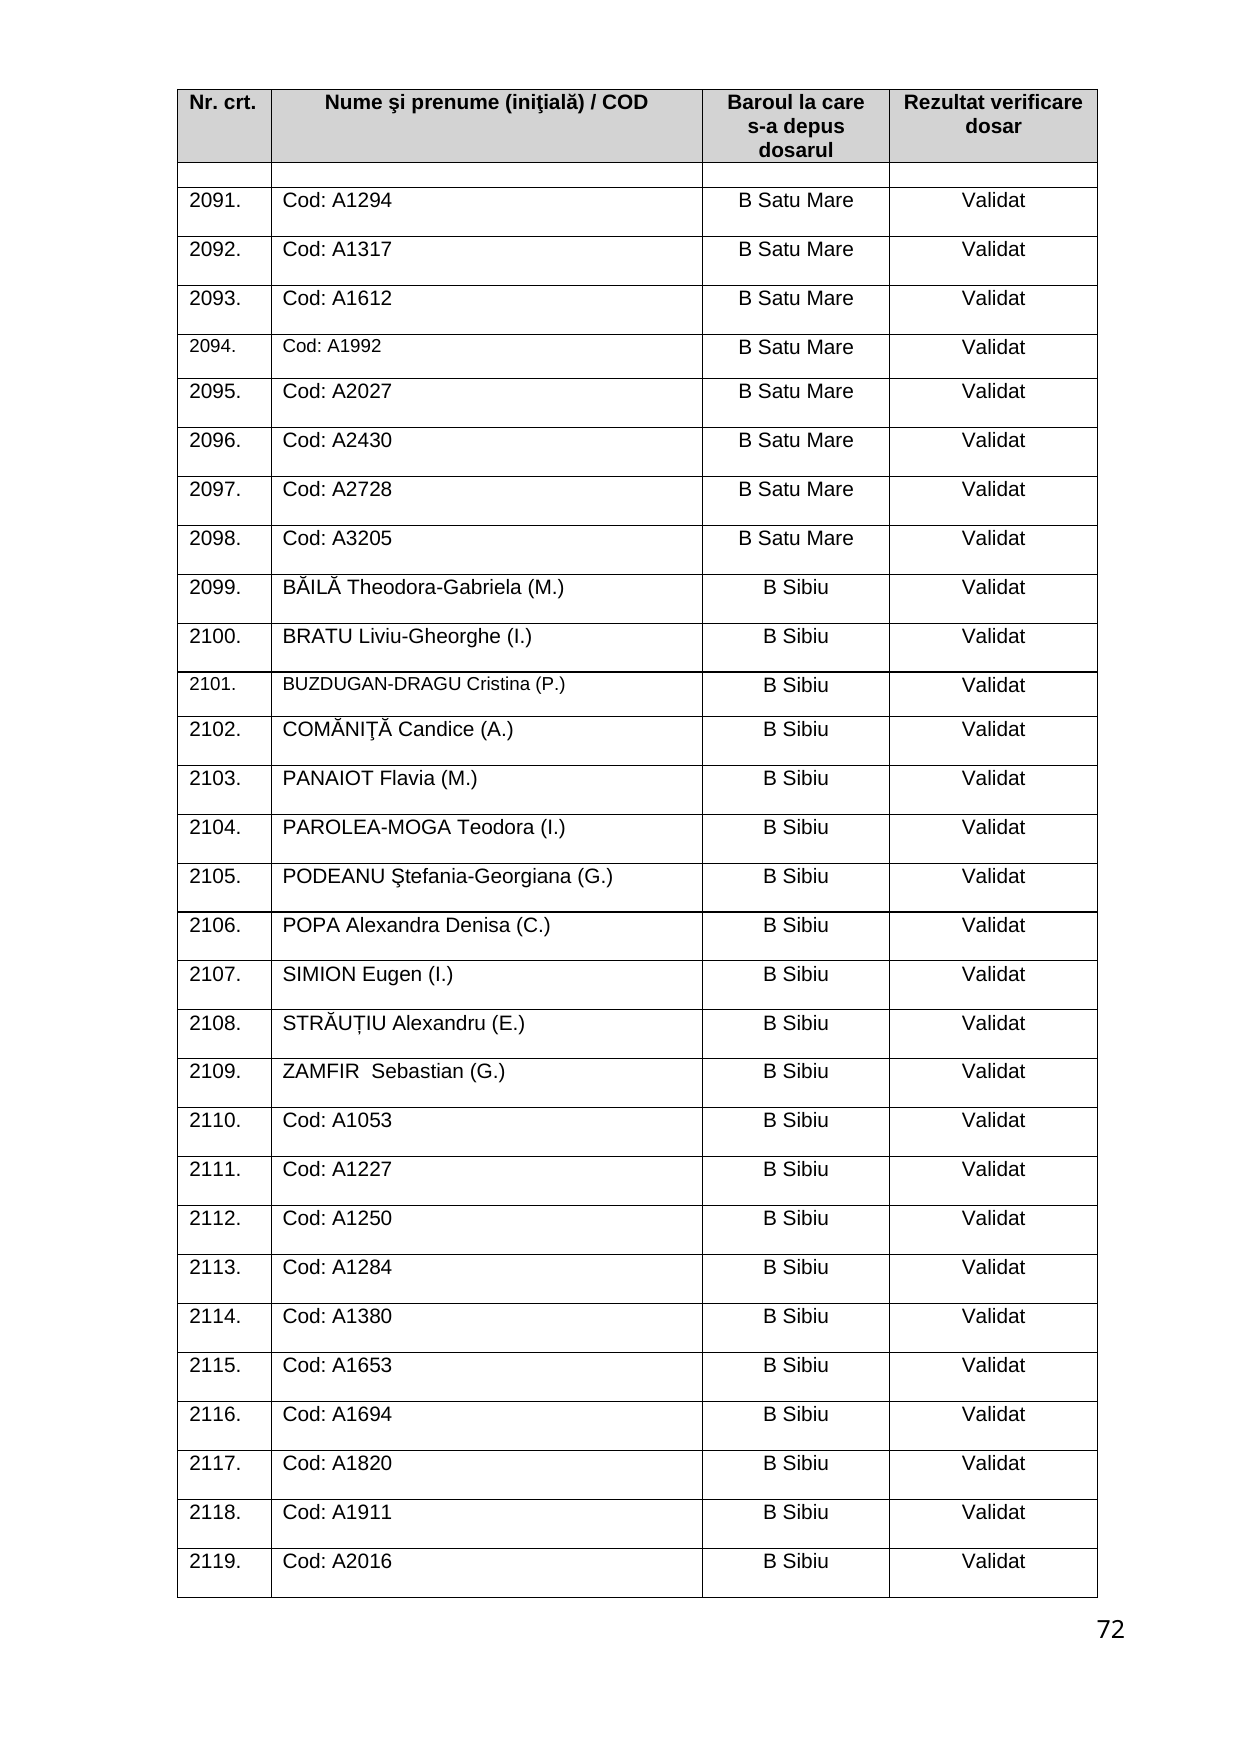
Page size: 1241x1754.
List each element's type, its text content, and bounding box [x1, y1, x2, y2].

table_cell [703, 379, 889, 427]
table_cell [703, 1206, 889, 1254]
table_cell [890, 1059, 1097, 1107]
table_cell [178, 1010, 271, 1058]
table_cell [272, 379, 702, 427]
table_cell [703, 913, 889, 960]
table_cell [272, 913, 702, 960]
table_header Rezultat verificare dosar [890, 90, 1097, 162]
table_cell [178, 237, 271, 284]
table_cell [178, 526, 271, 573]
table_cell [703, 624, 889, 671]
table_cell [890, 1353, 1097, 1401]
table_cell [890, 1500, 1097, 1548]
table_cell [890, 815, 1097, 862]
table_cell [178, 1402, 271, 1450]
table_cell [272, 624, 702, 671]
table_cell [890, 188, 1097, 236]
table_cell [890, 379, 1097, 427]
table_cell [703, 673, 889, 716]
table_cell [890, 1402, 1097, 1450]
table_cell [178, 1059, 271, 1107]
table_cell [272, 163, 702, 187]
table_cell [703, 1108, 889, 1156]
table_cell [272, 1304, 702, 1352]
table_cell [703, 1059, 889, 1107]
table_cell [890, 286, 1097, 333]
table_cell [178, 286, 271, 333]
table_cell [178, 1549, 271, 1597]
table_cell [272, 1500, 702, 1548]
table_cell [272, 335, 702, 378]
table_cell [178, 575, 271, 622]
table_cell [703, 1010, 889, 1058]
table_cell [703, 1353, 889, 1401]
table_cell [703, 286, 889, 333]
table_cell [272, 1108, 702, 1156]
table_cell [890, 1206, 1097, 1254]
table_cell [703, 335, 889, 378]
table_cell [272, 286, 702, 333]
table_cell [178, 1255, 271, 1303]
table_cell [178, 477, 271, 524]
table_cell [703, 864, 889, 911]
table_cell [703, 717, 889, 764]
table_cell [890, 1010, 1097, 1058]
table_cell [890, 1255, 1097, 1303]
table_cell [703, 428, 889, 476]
table_header Baroul la care s-a depus dosarul [703, 90, 889, 162]
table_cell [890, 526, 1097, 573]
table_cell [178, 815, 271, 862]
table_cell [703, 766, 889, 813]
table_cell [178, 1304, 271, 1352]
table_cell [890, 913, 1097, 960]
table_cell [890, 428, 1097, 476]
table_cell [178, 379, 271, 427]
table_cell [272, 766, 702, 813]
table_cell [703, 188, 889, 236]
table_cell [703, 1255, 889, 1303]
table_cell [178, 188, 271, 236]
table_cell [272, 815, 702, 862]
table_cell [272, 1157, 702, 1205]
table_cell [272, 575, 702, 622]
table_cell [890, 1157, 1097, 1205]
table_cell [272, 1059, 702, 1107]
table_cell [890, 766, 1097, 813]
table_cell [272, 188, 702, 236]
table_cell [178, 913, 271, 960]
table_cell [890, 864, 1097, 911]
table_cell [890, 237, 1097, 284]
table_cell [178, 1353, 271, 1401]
table_header Nume şi prenume (iniţială) / COD [272, 90, 702, 162]
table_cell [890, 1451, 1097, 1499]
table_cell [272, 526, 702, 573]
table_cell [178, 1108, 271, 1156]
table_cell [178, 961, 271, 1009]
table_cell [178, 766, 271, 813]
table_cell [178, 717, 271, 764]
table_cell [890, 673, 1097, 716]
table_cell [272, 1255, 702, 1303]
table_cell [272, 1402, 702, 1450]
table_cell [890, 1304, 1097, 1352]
table_header Nr. crt. [178, 90, 271, 162]
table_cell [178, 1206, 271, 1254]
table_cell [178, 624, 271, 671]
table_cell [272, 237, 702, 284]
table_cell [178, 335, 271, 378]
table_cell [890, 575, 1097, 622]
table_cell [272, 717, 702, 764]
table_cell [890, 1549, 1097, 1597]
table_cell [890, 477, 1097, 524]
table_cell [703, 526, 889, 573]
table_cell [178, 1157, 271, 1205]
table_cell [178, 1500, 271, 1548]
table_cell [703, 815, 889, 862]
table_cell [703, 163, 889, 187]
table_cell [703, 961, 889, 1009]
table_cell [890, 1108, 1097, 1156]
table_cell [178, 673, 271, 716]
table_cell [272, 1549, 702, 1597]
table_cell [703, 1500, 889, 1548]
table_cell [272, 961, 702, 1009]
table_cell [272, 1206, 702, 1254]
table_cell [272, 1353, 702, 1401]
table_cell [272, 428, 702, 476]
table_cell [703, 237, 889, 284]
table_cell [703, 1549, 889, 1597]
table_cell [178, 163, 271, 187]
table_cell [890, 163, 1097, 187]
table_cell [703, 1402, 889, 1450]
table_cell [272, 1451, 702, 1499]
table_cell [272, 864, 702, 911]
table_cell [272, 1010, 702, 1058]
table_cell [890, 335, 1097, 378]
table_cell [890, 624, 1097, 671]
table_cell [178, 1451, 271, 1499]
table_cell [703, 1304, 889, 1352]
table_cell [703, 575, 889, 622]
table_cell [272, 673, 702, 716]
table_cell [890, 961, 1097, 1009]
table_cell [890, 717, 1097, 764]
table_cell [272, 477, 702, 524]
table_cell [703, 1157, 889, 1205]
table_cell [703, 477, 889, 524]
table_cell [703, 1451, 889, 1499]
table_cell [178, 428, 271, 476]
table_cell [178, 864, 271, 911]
